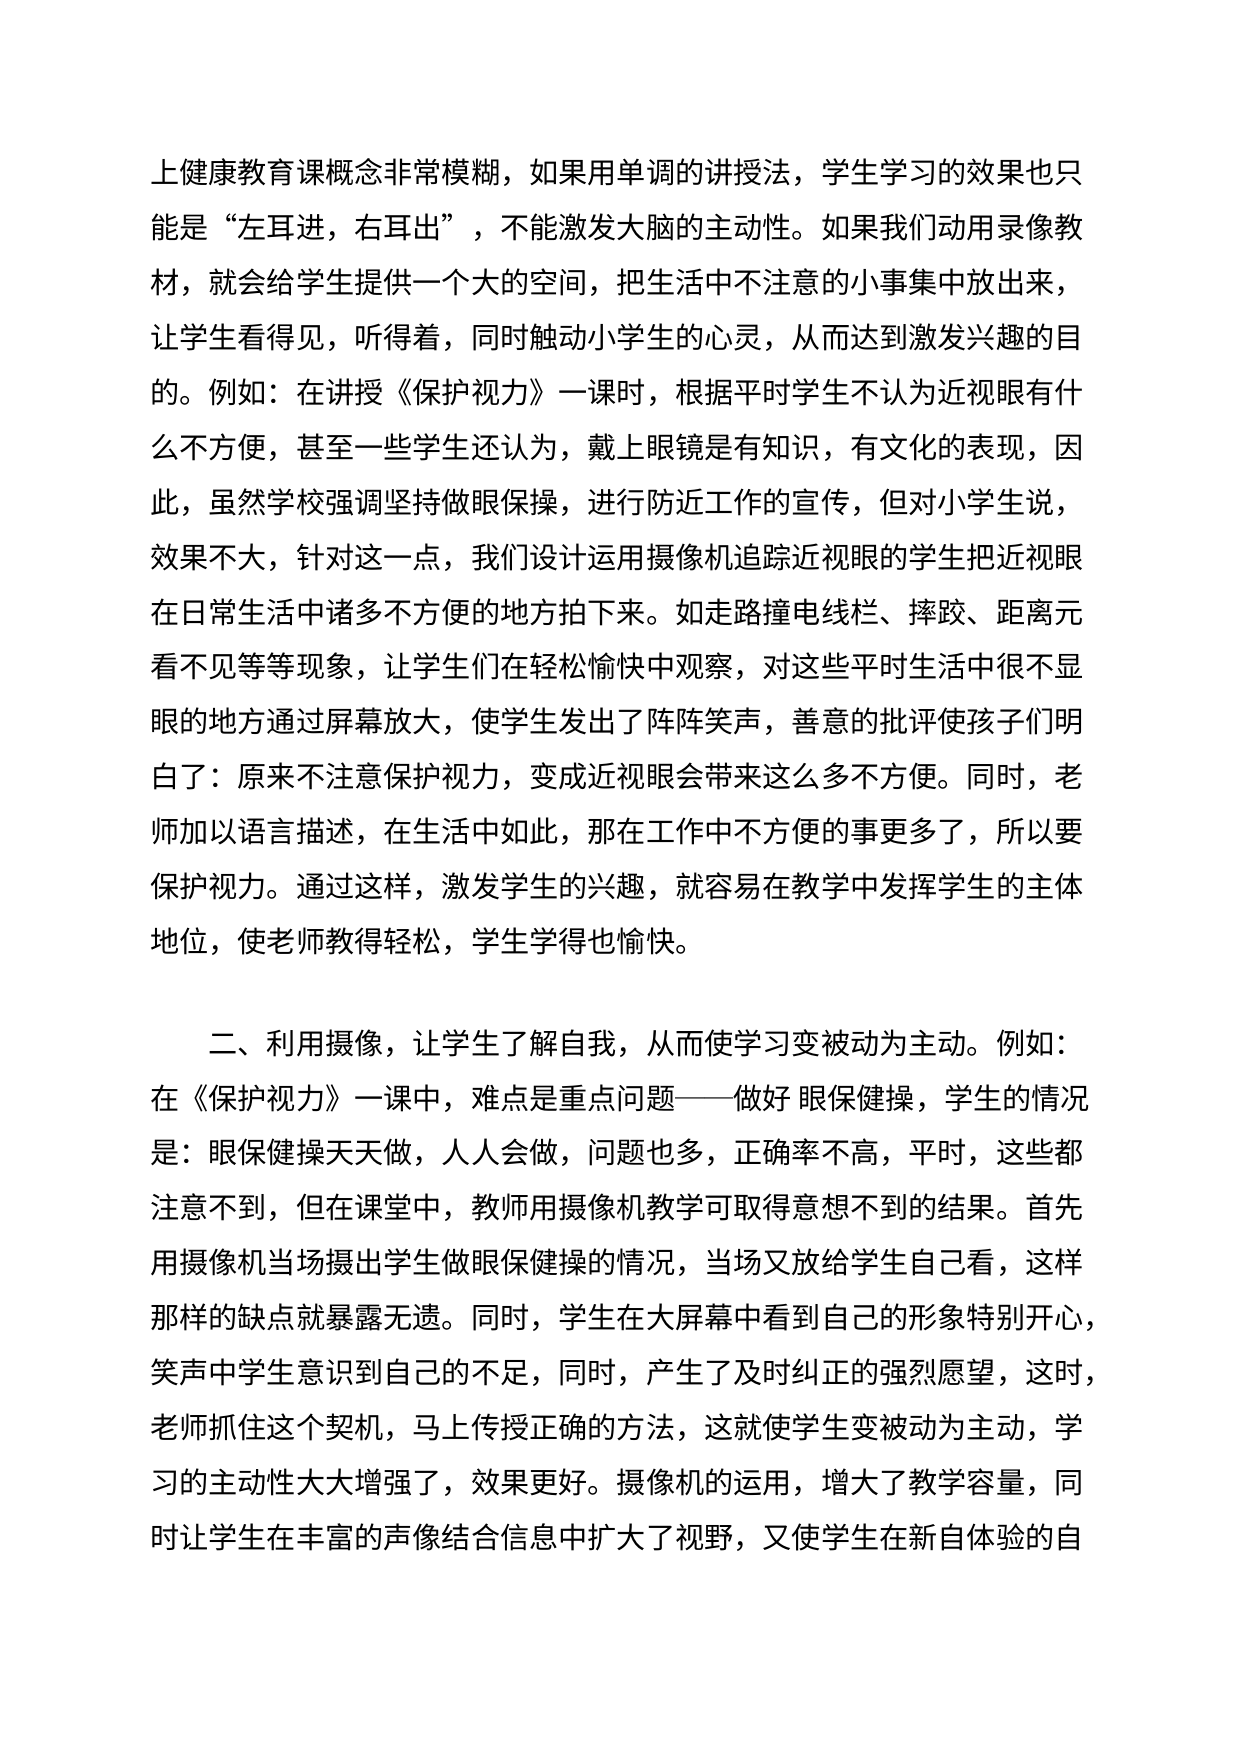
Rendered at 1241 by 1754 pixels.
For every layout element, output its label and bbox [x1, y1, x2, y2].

text [150, 1020, 1090, 1557]
text [150, 150, 1090, 961]
